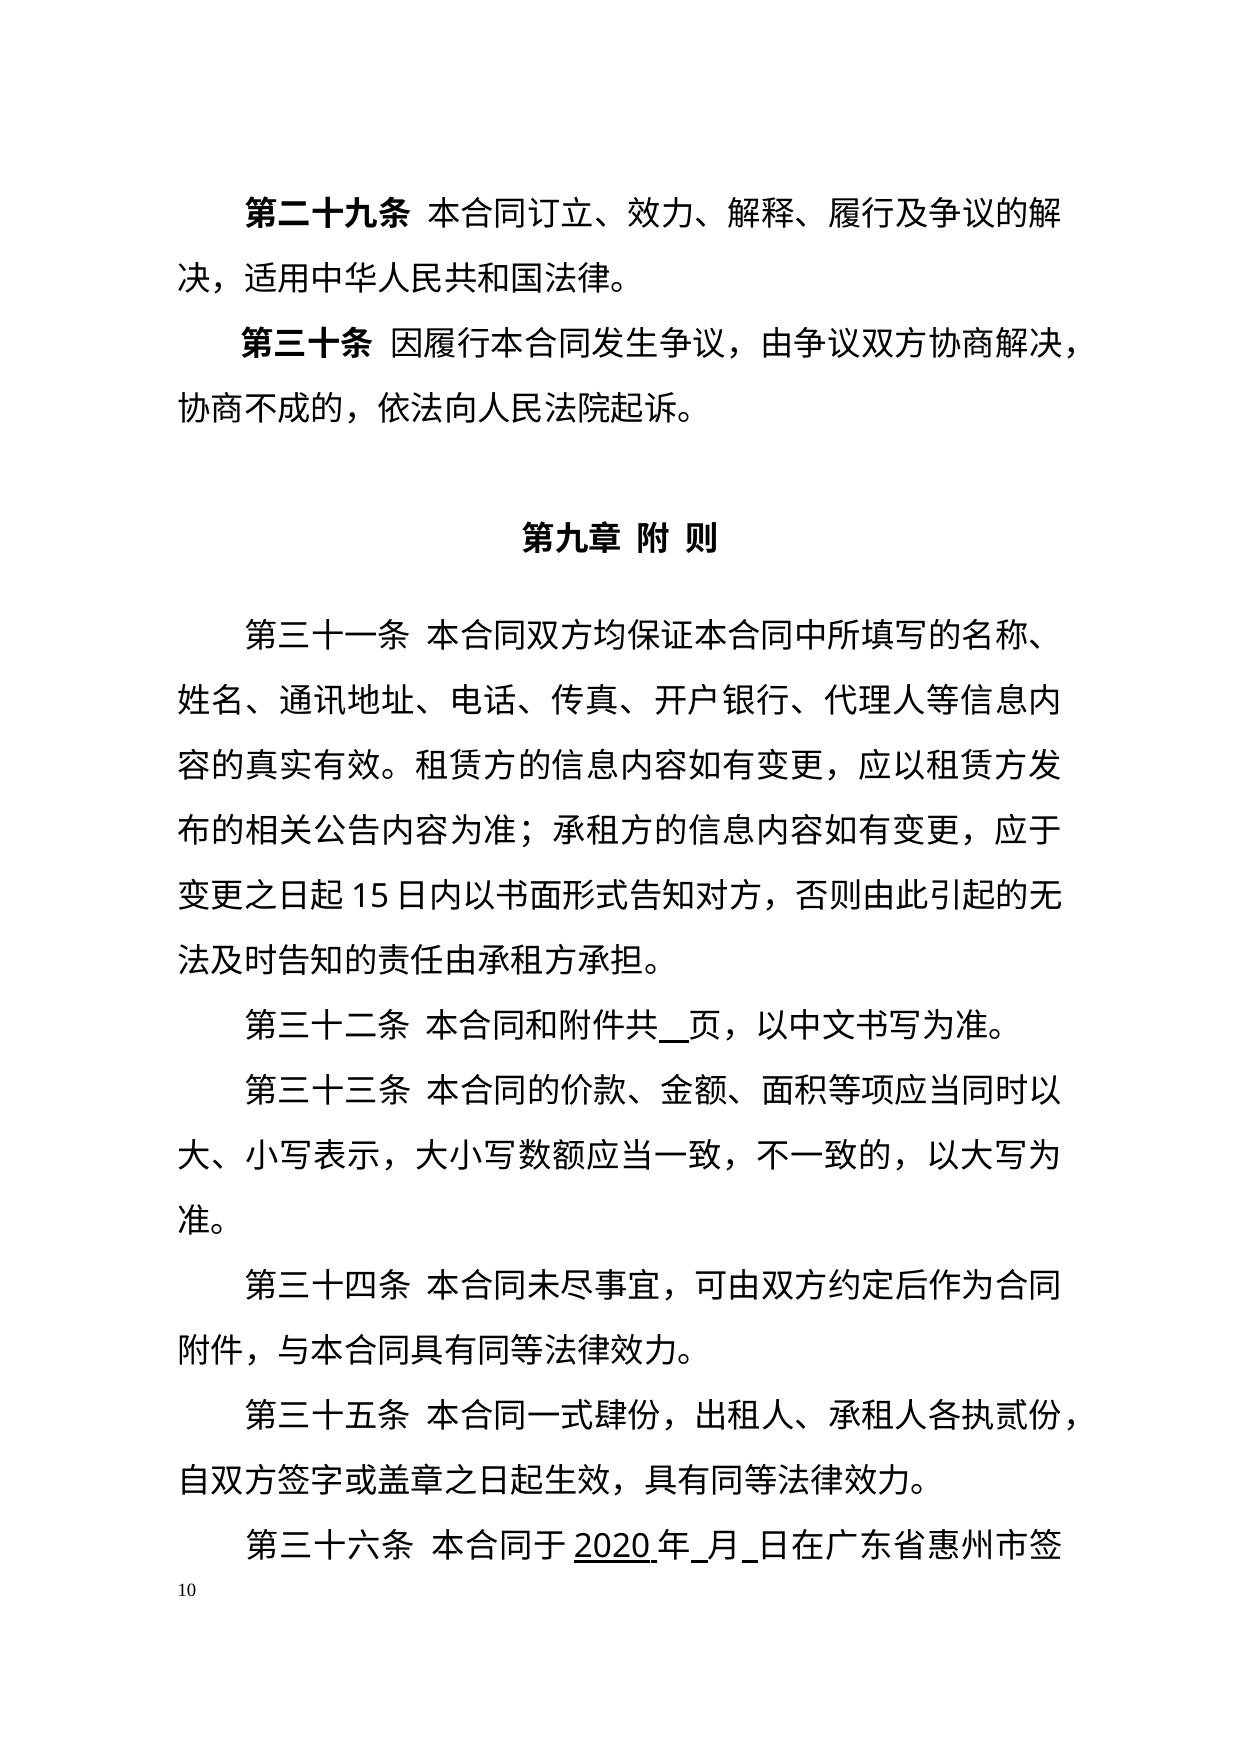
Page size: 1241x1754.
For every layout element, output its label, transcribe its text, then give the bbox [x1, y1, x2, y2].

text 第三十二条 本合同和附件共 页，以中文书写为准。 [177, 991, 1063, 1056]
text 第二十九条 本合同订立、效力、解释、履行及争议的解决，适用中华人民共和国法律。 [177, 178, 1063, 308]
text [177, 1511, 1063, 1576]
text 第三十条 因履行本合同发生争议，由争议双方协商解决，协商不成的，依法向人民法院起诉。 [177, 308, 1063, 438]
text 第九章 附 则 [177, 503, 1063, 568]
text 第三十一条 本合同双方均保证本合同中所填写的名称、姓名、通讯地址、电话、传真、开户银行、代理人等信息内容的真实有效。租赁方的信息内容如有变更，应以租赁方发布的相关公告内容为准；承租方的信息内容如有变更，应于变更之日起15日内以书面形式告知对方，否则由此引起的无法及时告知的责任由承租方承担。 [177, 601, 1063, 991]
text 第三十四条 本合同未尽事宜，可由双方约定后作为合同附件，与本合同具有同等法律效力。 [177, 1251, 1063, 1381]
text 第三十三条 本合同的价款、金额、面积等项应当同时以大、小写表示，大小写数额应当一致，不一致的，以大写为准。 [177, 1056, 1063, 1251]
text 第三十五条 本合同一式肆份，出租人、承租人各执贰份，自双方签字或盖章之日起生效，具有同等法律效力。 [177, 1381, 1063, 1511]
